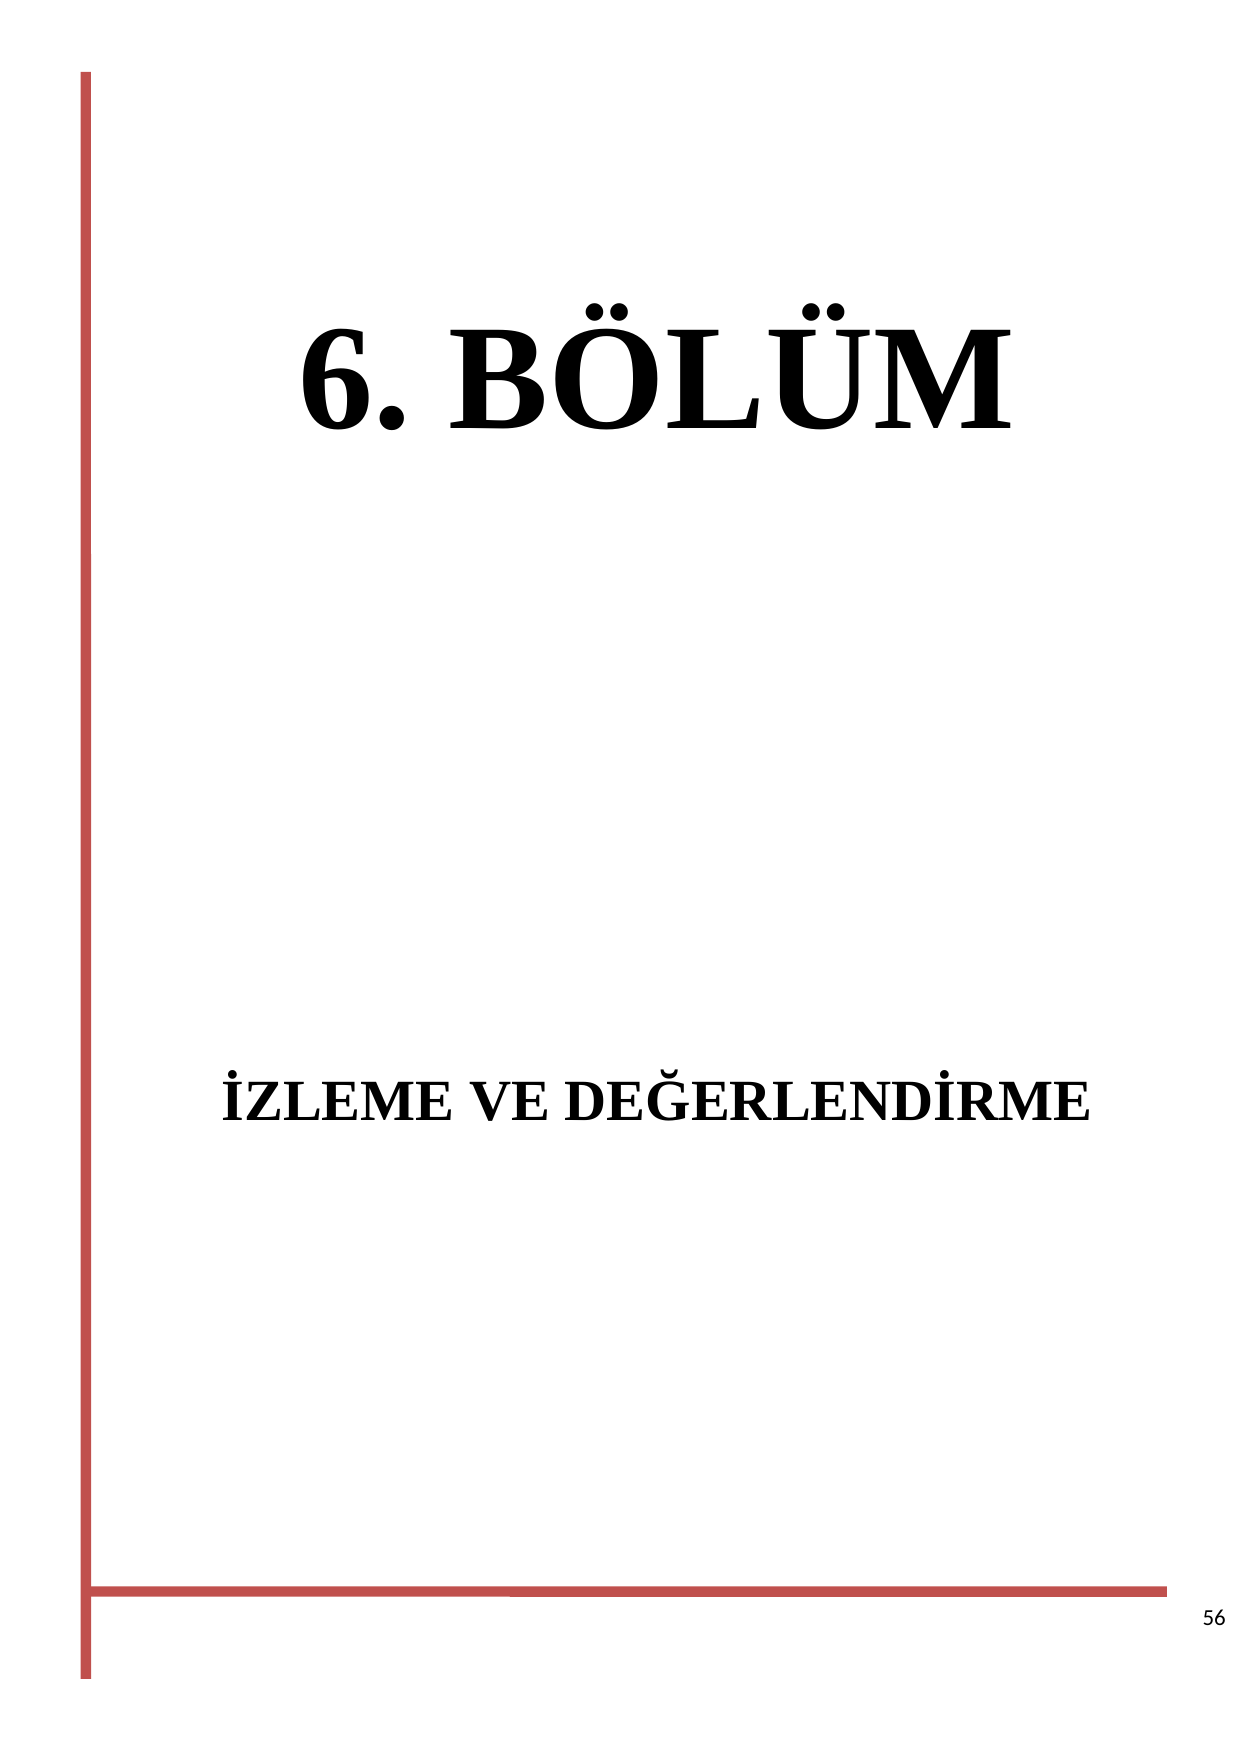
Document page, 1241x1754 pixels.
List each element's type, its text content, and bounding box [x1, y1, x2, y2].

text 6. BÖLÜM [91, 288, 1225, 461]
text İZLEME VE DEĞERLENDİRME [92, 1066, 1225, 1133]
